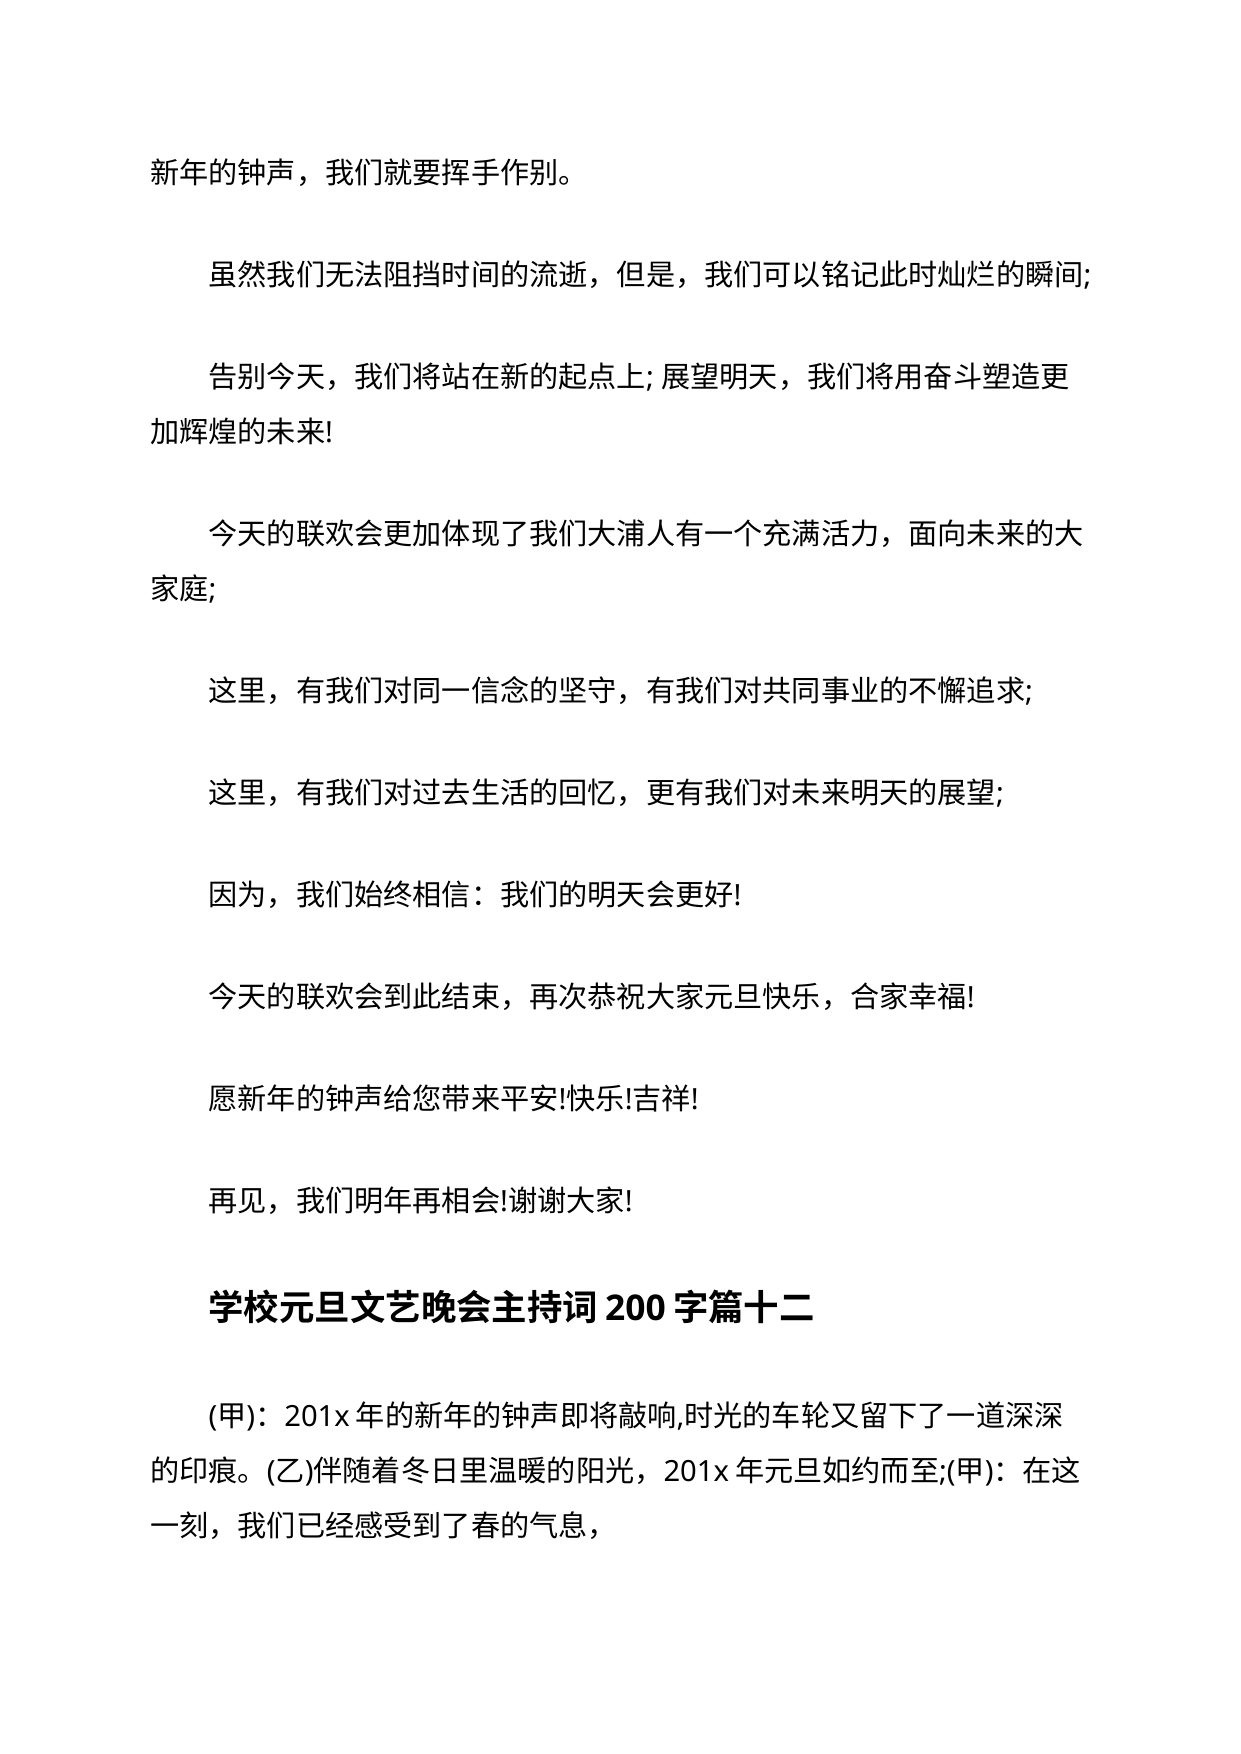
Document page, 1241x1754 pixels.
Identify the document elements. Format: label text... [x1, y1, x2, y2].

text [150, 150, 1090, 192]
text 愿新年的钟声给您带来平安!快乐!吉祥! [150, 1076, 1090, 1118]
text 因为，我们始终相信：我们的明天会更好! [150, 872, 1090, 914]
text 再见，我们明年再相会!谢谢大家! [150, 1177, 1090, 1220]
text 这里，有我们对过去生活的回忆，更有我们对未来明天的展望; [150, 769, 1090, 812]
text 虽然我们无法阻挡时间的流逝，但是，我们可以铭记此时灿烂的瞬间; [150, 252, 1090, 294]
text 今天的联欢会更加体现了我们大浦人有一个充满活力，面向未来的大家庭; [150, 511, 1090, 608]
text 今天的联欢会到此结束，再次恭祝大家元旦快乐，合家幸福! [150, 973, 1090, 1016]
text 这里，有我们对同一信念的坚守，有我们对共同事业的不懈追求; [150, 668, 1090, 710]
text 学校元旦文艺晚会主持词200字篇十二 [150, 1279, 1090, 1331]
text 告别今天，我们将站在新的起点上; 展望明天，我们将用奋斗塑造更加辉煌的未来! [150, 354, 1090, 451]
text (甲)：201x年的新年的钟声即将敲响,时光的车轮又留下了一道深深的印痕。(乙)伴随着冬日里温暖的阳光，201x年元旦如约而至;(甲)：在这一刻，我们已经感受到了春的气息， [150, 1393, 1090, 1545]
